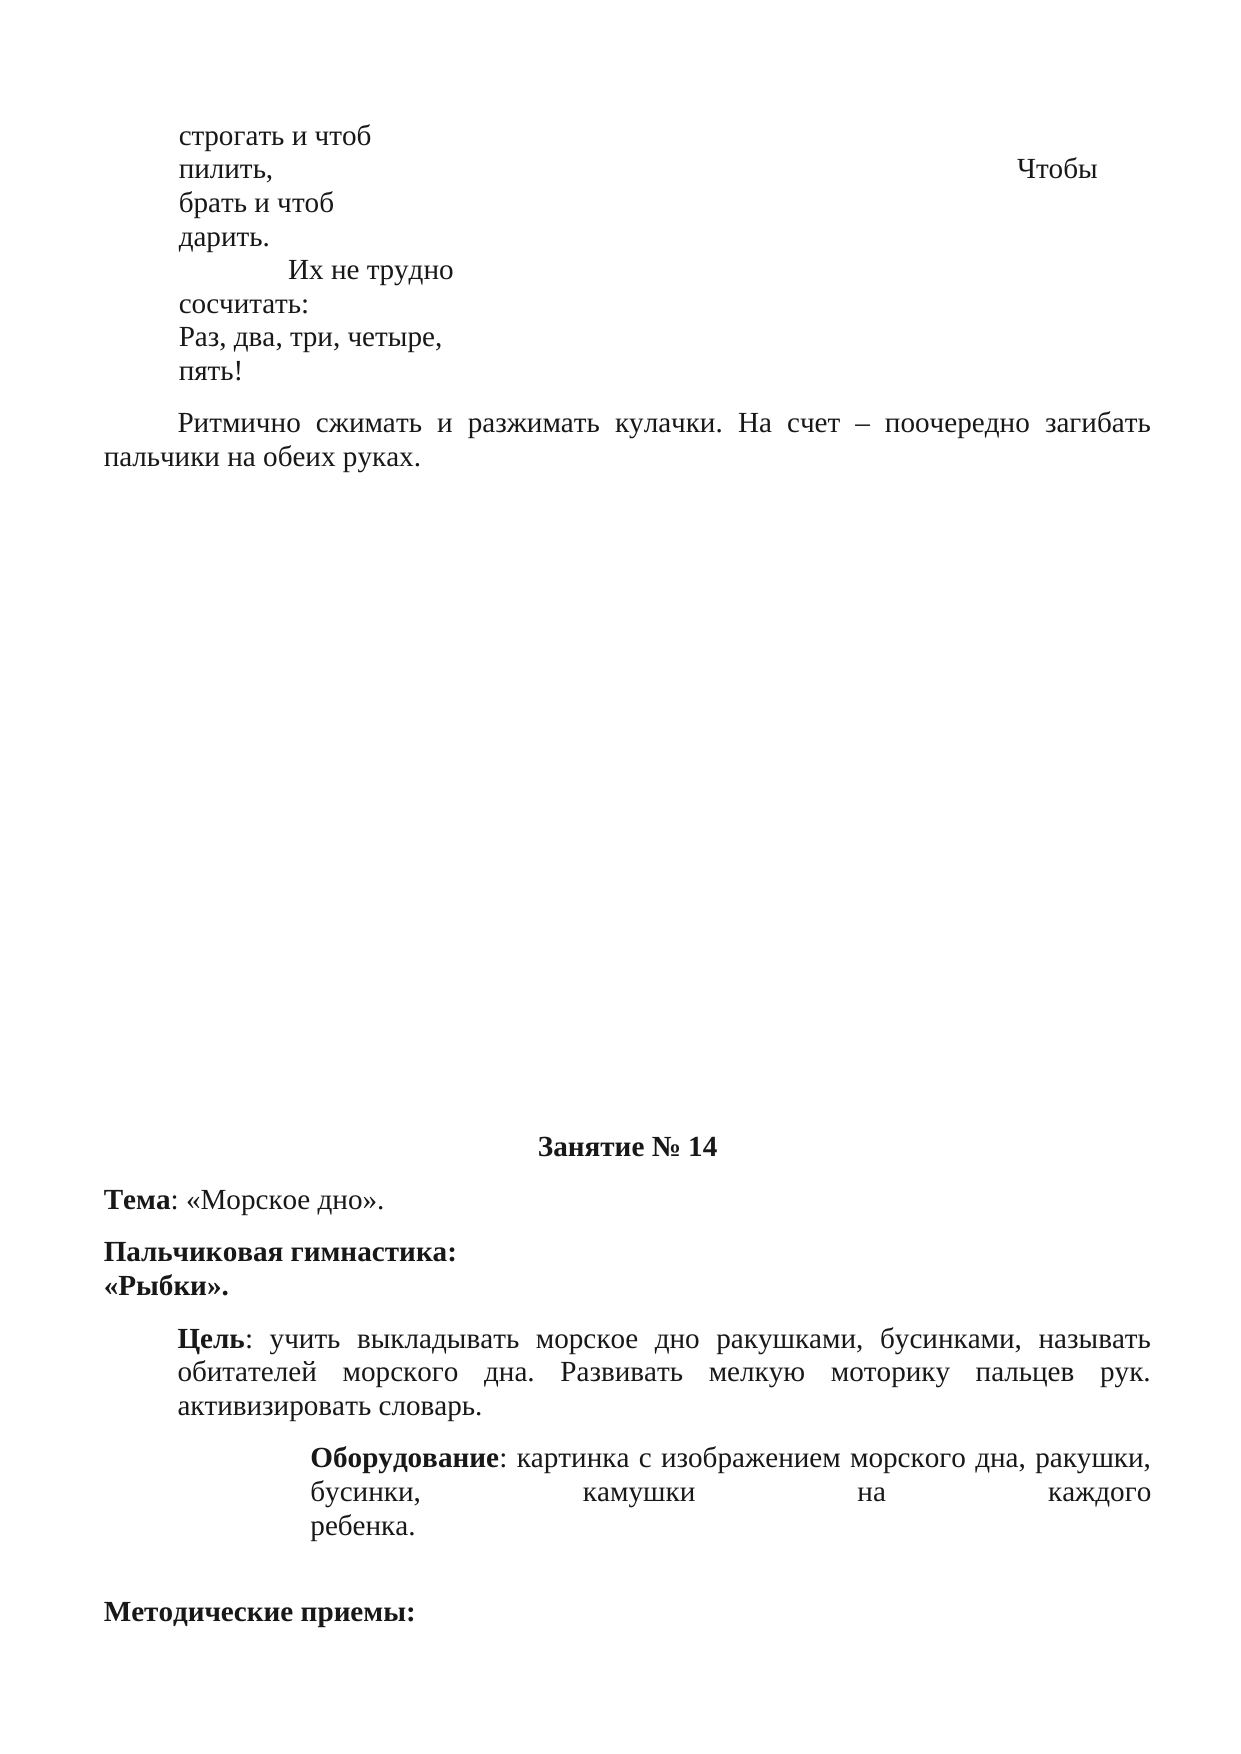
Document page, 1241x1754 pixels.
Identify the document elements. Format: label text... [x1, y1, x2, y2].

text Тема: «Морское дно». [103, 1182, 1152, 1215]
text Оборудование: картинка с изображением морского дна, ракушки, бусинки, камушки на каждого ребенка. [310, 1441, 1152, 1575]
text Методические приемы: [103, 1594, 1152, 1627]
text Цель: учить выкладывать морское дно ракушками, бусинками, называть обитателей морского дна. Развивать мелкую моторику пальцев рук. активизировать словарь. [177, 1321, 1152, 1421]
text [178, 118, 1152, 386]
text Занятие № 14 [103, 1129, 1152, 1163]
text Пальчиковая гимнастика: «Рыбки». [103, 1234, 1152, 1302]
text Ритмично сжимать и разжимать кулачки. На счет – поочередно загибать пальчики на обеих руках. [103, 406, 1152, 473]
